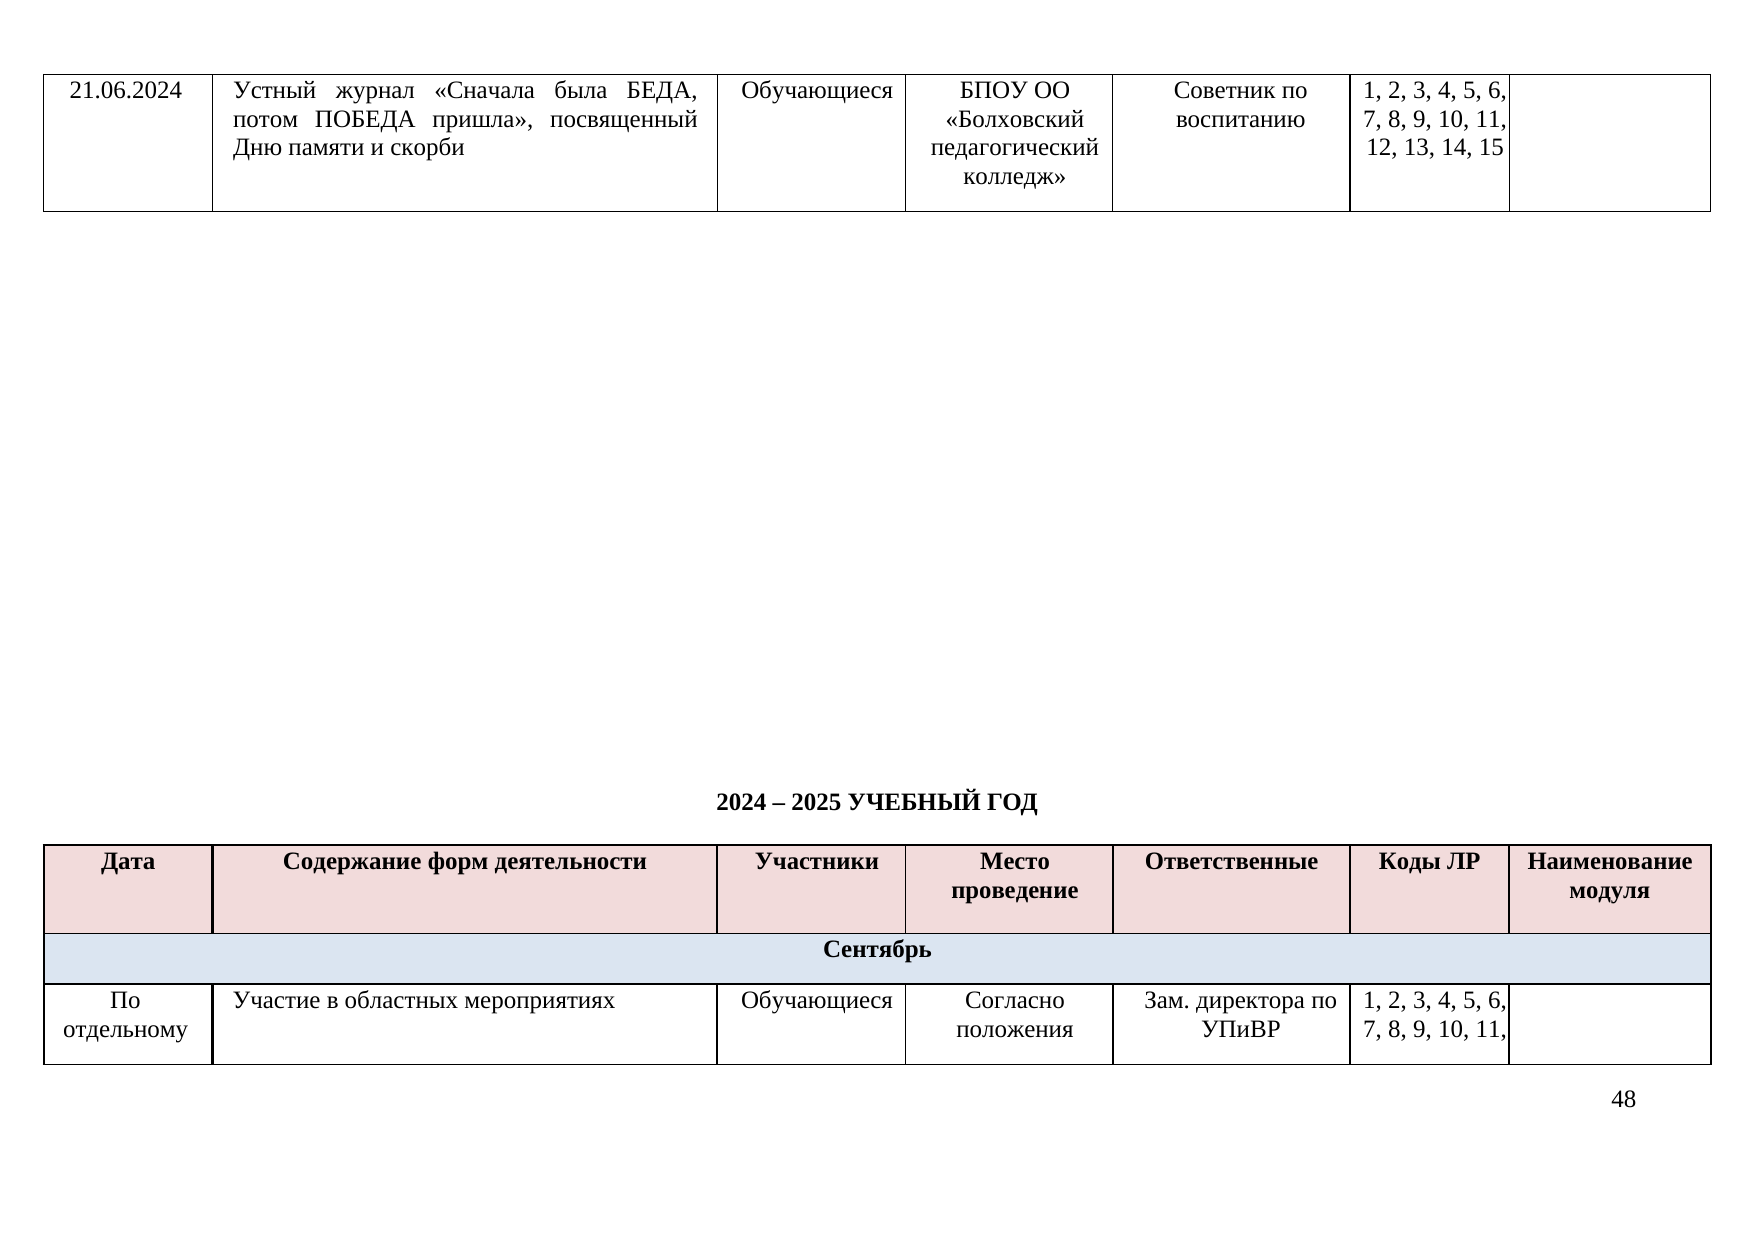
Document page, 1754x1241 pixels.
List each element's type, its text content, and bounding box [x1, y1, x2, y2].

table_cell Обучающиеся [718, 985, 905, 1064]
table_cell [1114, 985, 1349, 1064]
table_cell 21.06.2024 [44, 75, 212, 211]
table_cell [1510, 985, 1710, 1064]
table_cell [1351, 985, 1508, 1064]
table_cell Устный журнал «Сначала была БЕДА, потом ПОБЕДА пришла», посвященный Дню памяти и скорби [213, 75, 717, 211]
table_header Участники [718, 846, 905, 933]
table_cell [1510, 75, 1710, 211]
text 2024 – 2025 УЧЕБНЫЙ ГОД [118, 787, 1636, 816]
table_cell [214, 985, 716, 1064]
table_header Наименование модуля [1510, 846, 1710, 933]
table_cell По отдельному плану [45, 985, 211, 1064]
table_cell Сентябрь [45, 934, 1710, 983]
table_header Место проведение [906, 846, 1112, 933]
table_cell Обучающиеся [718, 75, 905, 211]
table_header Содержание форм деятельности [214, 846, 716, 933]
table_header Ответственные [1114, 846, 1349, 933]
table_header Дата [45, 846, 211, 933]
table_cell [906, 75, 1112, 211]
table_cell Советник по воспитанию [1113, 75, 1349, 211]
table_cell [1351, 75, 1509, 211]
table_cell Согласно положения [906, 985, 1112, 1064]
table_header Коды ЛР [1351, 846, 1508, 933]
